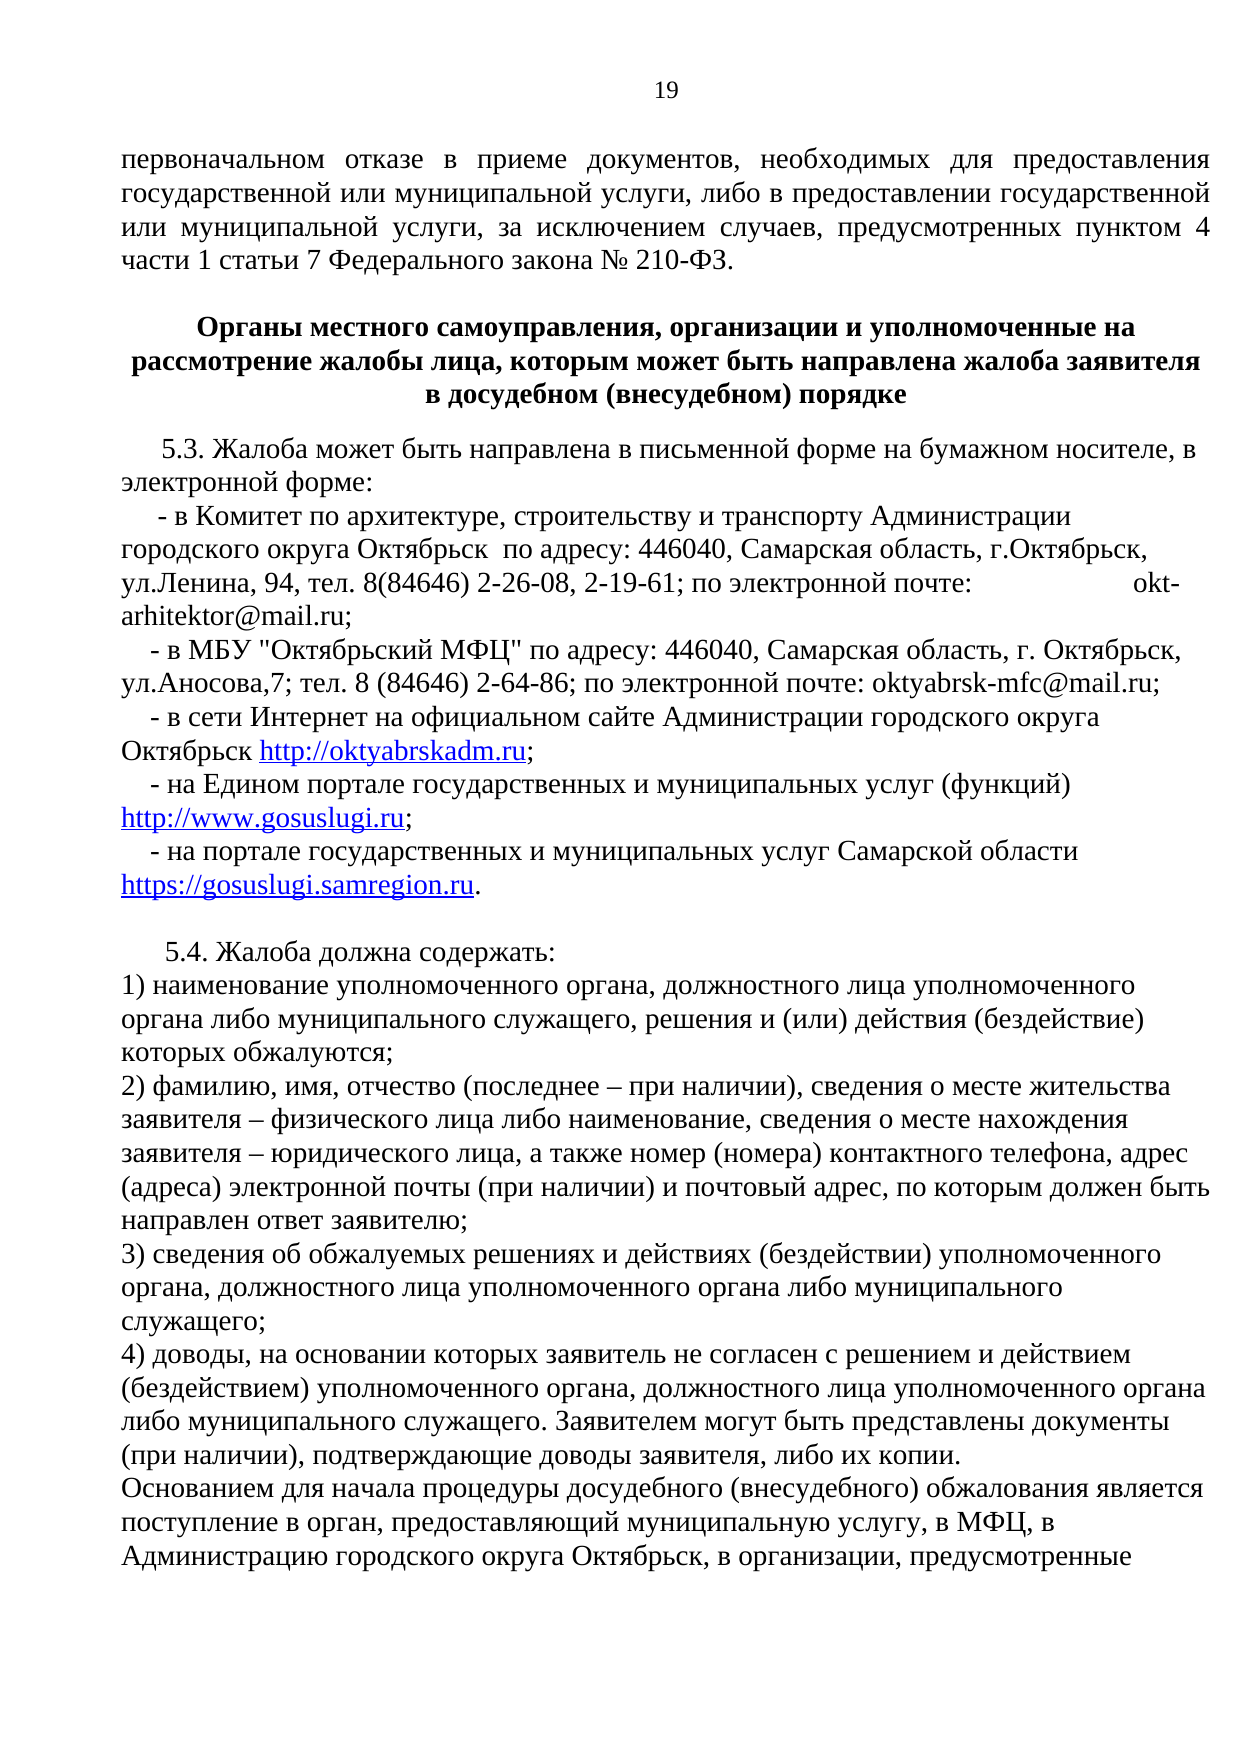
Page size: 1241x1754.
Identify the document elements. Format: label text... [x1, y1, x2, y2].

text 2) фамилию, имя, отчество (последнее – при наличии), сведения о месте жительства заявителя – физического лица либо наименование, сведения о месте нахождения заявителя – юридического лица, а также номер (номера) контактного телефона, адрес (адреса) электронной почты (при наличии) и почтовый адрес, по которым должен быть направлен ответ заявителю; [121, 1068, 1211, 1236]
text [121, 142, 1211, 276]
text 5.4. Жалоба должна содержать: [121, 934, 1211, 967]
text 4) доводы, на основании которых заявитель не согласен с решением и действием (бездействием) уполномоченного органа, должностного лица уполномоченного органа либо муниципального служащего. Заявителем могут быть представлены документы (при наличии), подтверждающие доводы заявителя, либо их копии. [121, 1336, 1211, 1471]
text 3) сведения об обжалуемых решениях и действиях (бездействии) уполномоченного органа, должностного лица уполномоченного органа либо муниципального служащего; [121, 1236, 1211, 1336]
text Органы местного самоуправления, организации и уполномоченные на рассмотрение жалобы лица, которым может быть направлена жалоба заявителя в досудебном (внесудебном) порядке [121, 309, 1211, 410]
text 5.3. Жалоба может быть направлена в письменной форме на бумажном носителе, в электронной форме: [121, 431, 1211, 498]
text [121, 1471, 1211, 1571]
text - на Едином портале государственных и муниципальных услуг (функций) http://www.gosuslugi.ru; [121, 766, 1211, 833]
text - в сети Интернет на официальном сайте Администрации городского округа Октябрьск http://oktyabrskadm.ru; [121, 699, 1211, 766]
text 1) наименование уполномоченного органа, должностного лица уполномоченного органа либо муниципального служащего, решения и (или) действия (бездействие) которых обжалуются; [121, 967, 1211, 1068]
text - в МБУ "Октябрьский МФЦ" по адресу: 446040, Самарская область, г. Октябрьск, ул.Аносова,7; тел. 8 (84646) 2-64-86; по электронной почте: oktyabrsk-mfc@mail.ru; [121, 632, 1211, 699]
text - на портале государственных и муниципальных услуг Самарской области https://gosuslugi.samregion.ru. [121, 833, 1211, 900]
text - в Комитет по архитектуре, строительству и транспорту Администрации городского округа Октябрьск по адресу: 446040, Самарская область, г.Октябрьск, ул.Ленина, 94, тел. 8(84646) 2-26-08, 2-19-61; по электронной почте: okt-arhitektor@mail.ru; [121, 498, 1211, 632]
